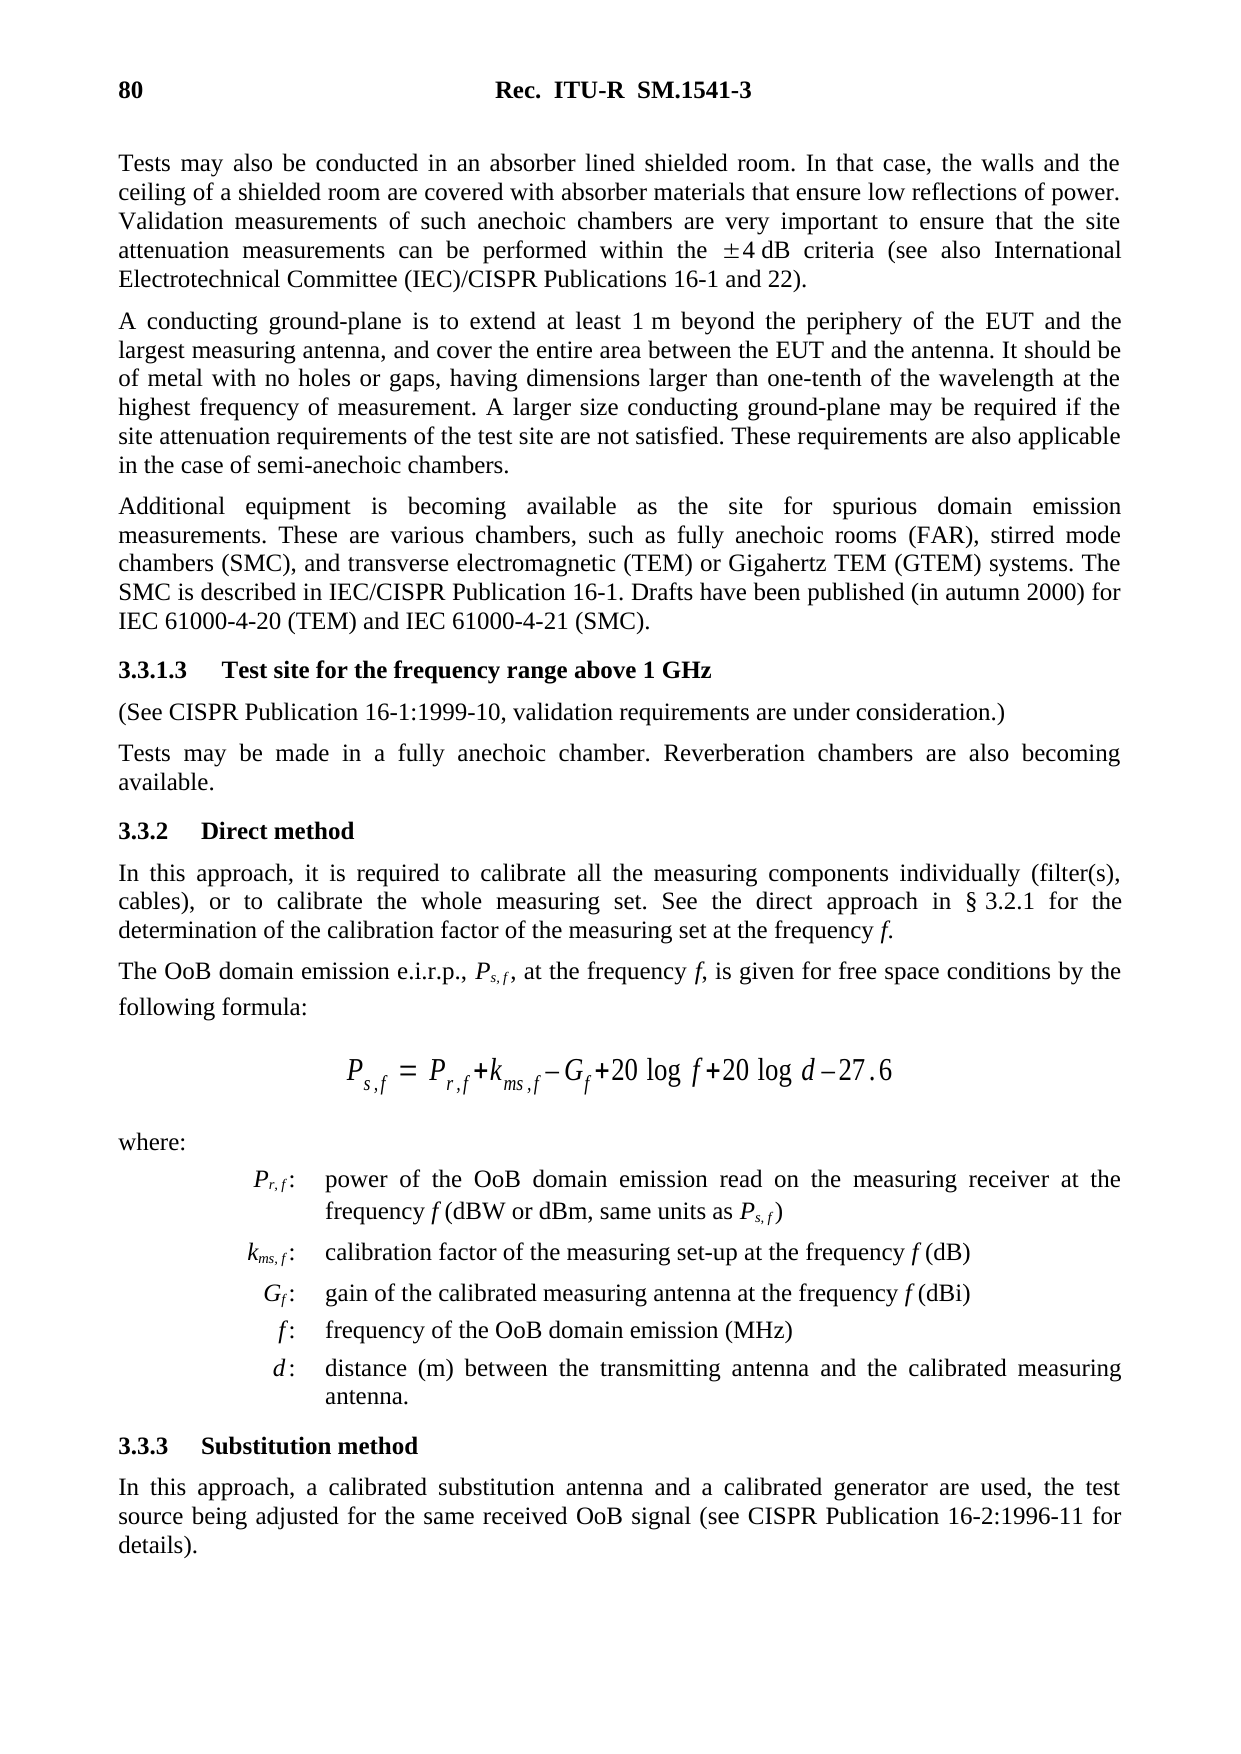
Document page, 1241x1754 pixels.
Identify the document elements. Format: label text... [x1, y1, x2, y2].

text (See CISPR Publication 16-1:1999-10, validation requirements are under consideration.) [118, 697, 1122, 726]
text kms, f : calibration factor of the measuring set-up at the frequency f (dB) [118, 1237, 1122, 1270]
text Gf : gain of the calibrated measuring antenna at the frequency f (dBi) [118, 1278, 1122, 1307]
text d : distance (m) between the transmitting antenna and the calibrated measuring antenna. [118, 1353, 1122, 1410]
subtitle 3.3.3 Substitution method [118, 1431, 1122, 1460]
text In this approach, a calibrated substitution antenna and a calibrated generator are used, the test source being adjusted for the same received OoB signal (see CISPR Publication 16-2:1996-11 for details). [118, 1472, 1122, 1558]
text A conducting ground-plane is to extend at least 1 m beyond the periphery of the EUT and the largest measuring antenna, and cover the entire area between the EUT and the antenna. It should be of metal with no holes or gaps, having dimensions larger than one-tenth of the wavelength at the highest frequency of measurement. A larger size conducting ground-plane may be required if the site attenuation requirements of the test site are not satisfied. These requirements are also applicable in the case of semi-anechoic chambers. [118, 306, 1122, 478]
subtitle 3.3.1.3 Test site for the frequency range above 1 GHz [118, 656, 1122, 684]
text Tests may be made in a fully anechoic chamber. Reverberation chambers are also becoming available. [118, 738, 1122, 796]
text Additional equipment is becoming available as the site for spurious domain emission measurements. These are various chambers, such as fully anechoic rooms (FAR), stirred mode chambers (SMC), and transverse electromagnetic (TEM) or Gigahertz TEM (GTEM) systems. The SMC is described in IEC/CISPR Publication 16-1. Drafts have been published (in autumn 2000) for IEC 61000-4-20 (TEM) and IEC 61000-4-21 (SMC). [118, 491, 1122, 635]
text f : frequency of the OoB domain emission (MHz) [118, 1316, 1122, 1344]
text Pr, f : power of the OoB domain emission read on the measuring receiver at the frequency f (dBW or dBm, same units as Ps, f ) [118, 1164, 1122, 1229]
text In this approach, it is required to calibrate all the measuring components individually (filter(s), cables), or to calibrate the whole measuring set. See the direct approach in § 3.2.1 for the determination of the calibration factor of the measuring set at the frequency f. [118, 858, 1122, 944]
text where: [118, 1127, 1122, 1155]
subtitle 3.3.2 Direct method [118, 816, 1122, 845]
text The OoB domain emission e.i.r.p., Ps, f , at the frequency f, is given for free space conditions by the following formula: [118, 956, 1122, 1021]
text Tests may also be conducted in an absorber lined shielded room. In that case, the walls and the ceiling of a shielded room are covered with absorber materials that ensure low reflections of power. Validation measurements of such anechoic chambers are very important to ensure that the site attenuation measurements can be performed within the 4 dB criteria (see also International Electrotechnical Committee (IEC)/CISPR Publications 16-1 and 22). [118, 148, 1122, 293]
